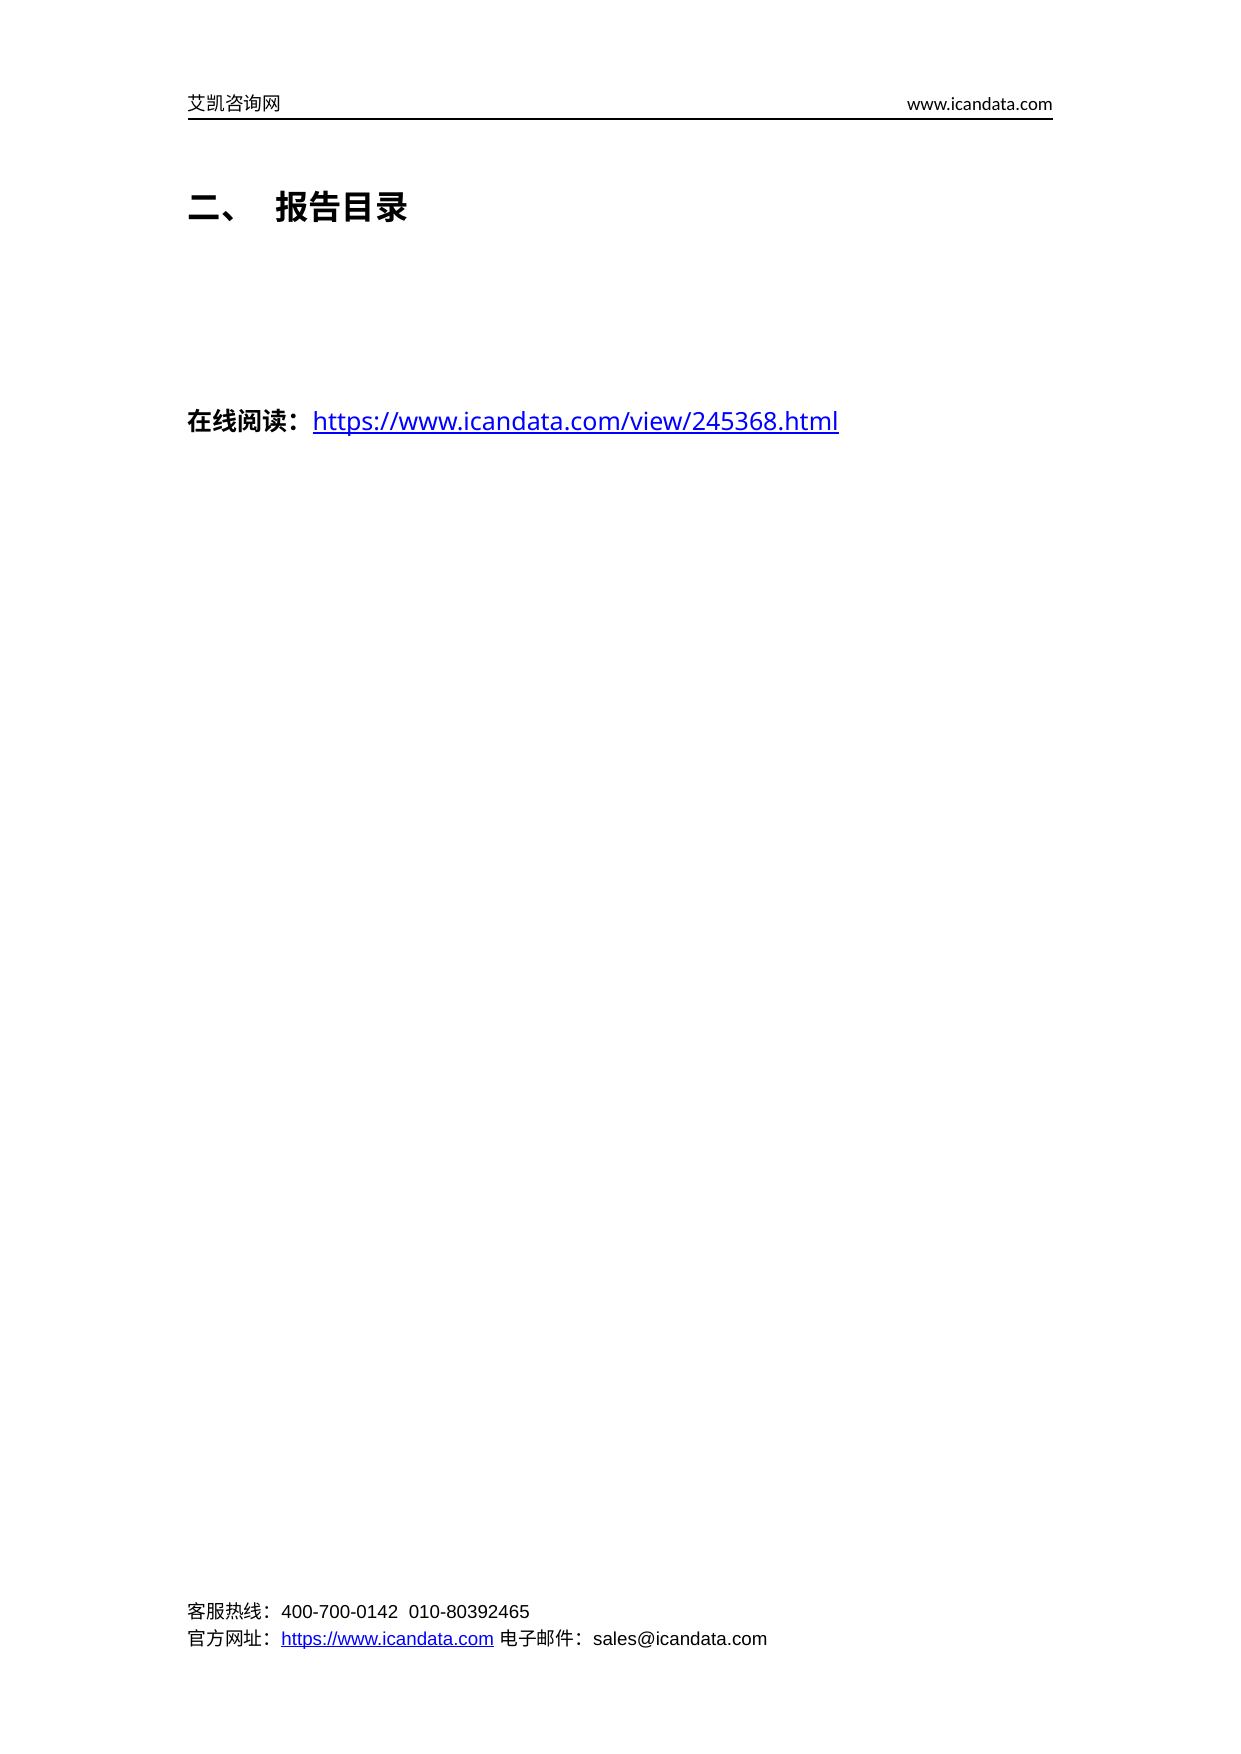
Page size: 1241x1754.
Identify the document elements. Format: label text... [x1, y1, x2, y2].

subtitle 报告目录 [187, 172, 1053, 237]
text 在线阅读：https://www.icandata.com/view/245368.html [187, 387, 1053, 452]
